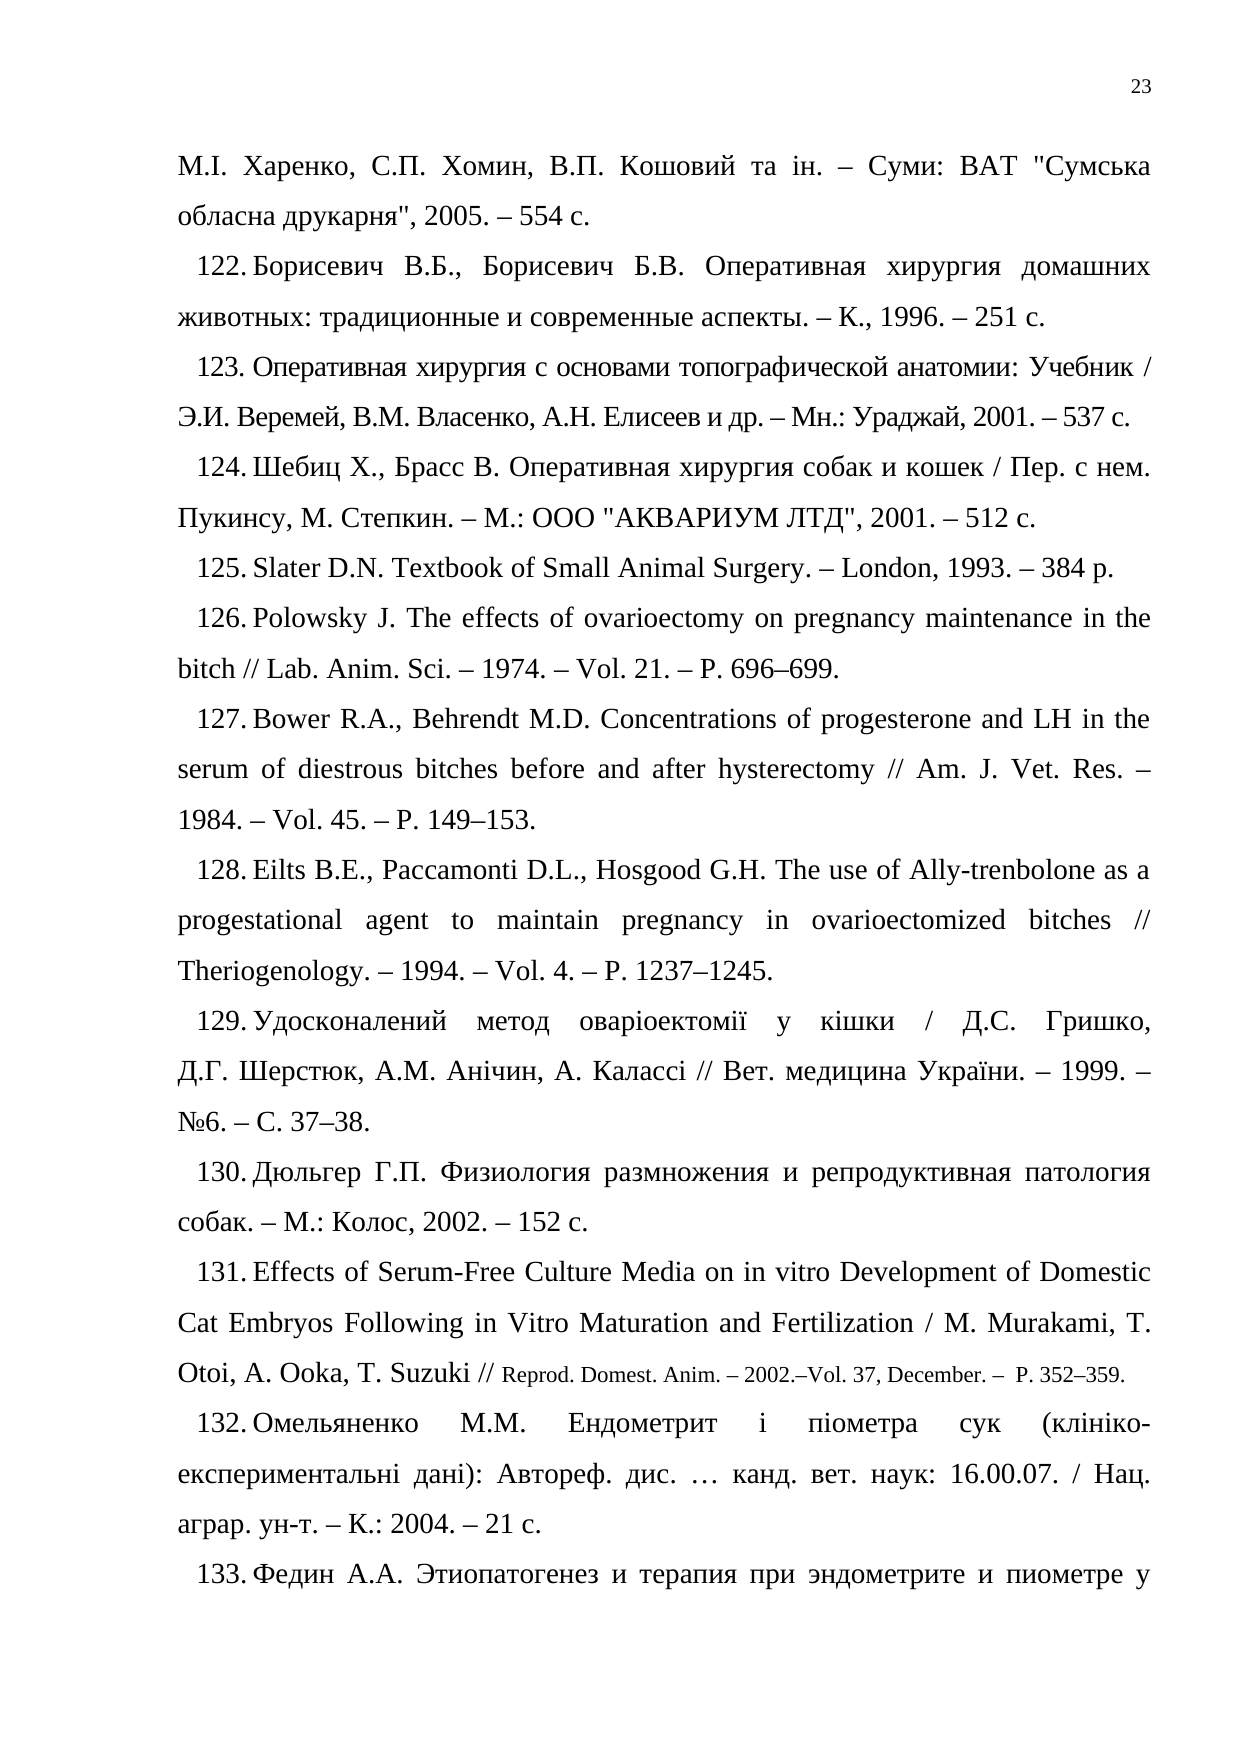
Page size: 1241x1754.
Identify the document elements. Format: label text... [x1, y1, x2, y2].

list Bower R.A., Behrendt M.D. Concentrations of progesterone and LH in the serum of diestrous bitches before and after hysterectomy // Am. J. Vet. Res. – 1984. – Vol. 45. – P. 149–153. [177, 701, 1152, 835]
list Удосконалений метод оваріоектомії у кішки / Д.С. Гришко, Д.Г. Шерстюк, А.М. Анічин, А. Калассі // Вет. медицина України. – 1999. – №6. – С. 37–38. [177, 1003, 1152, 1137]
list Шебиц Х., Брасс В. Оперативная хирургия собак и кошек / Пер. с нем. Пукинсу, М. Степкин. – М.: ООО "АКВАРИУМ ЛТД", 2001. – 512 с. [177, 449, 1152, 533]
list Slater D.N. Textbook of Small Animal Surgery. – London, 1993. – 384 p. [177, 550, 1152, 584]
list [177, 1556, 1152, 1590]
list Омельяненко М.М. Ендометрит і піометра сук (клініко-експериментальні дані): Автореф. дис. … канд. вет. наук: 16.00.07. / Нац. аграр. ун-т. – К.: 2004. – 21 с. [177, 1406, 1152, 1540]
list Polowsky J. The effects of ovarioectomy on pregnancy maintenance in the bitch // Lab. Anim. Sci. – 1974. – Vol. 21. – P. 696–699. [177, 601, 1152, 684]
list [177, 148, 1152, 232]
list Оперативная хирургия с основами топографической анатомии: Учебник / Э.И. Веремей, В.М. Власенко, А.Н. Елисеев и др. – Мн.: Ураджай, 2001. – 537 с. [177, 349, 1152, 433]
list Eilts B.E., Paccamonti D.L., Hosgood G.H. The use of Ally-trenbolone as a progestational agent to maintain pregnancy in ovarioectomized bitches // Theriogenology. – 1994. – Vol. 4. – P. 1237–1245. [177, 852, 1152, 986]
list Effects of Serum-Free Culture Media on in vitro Development of Domestic Cat Embryos Following in Vitro Maturation and Fertilization / M. Murakami, T. Otoi, A. Ooka, T. Suzuki // Reprod. Domest. Anim. – 2002.–Vol. 37, December. – P. 352–359. [177, 1254, 1152, 1389]
list Борисевич В.Б., Борисевич Б.В. Оперативная хирургия домашних животных: традиционные и современные аспекты. – К., 1996. – 251 с. [177, 248, 1152, 332]
list Дюльгер Г.П. Физиология размножения и репродуктивная патология собак. – М.: Колос, 2002. – 152 с. [177, 1154, 1152, 1238]
